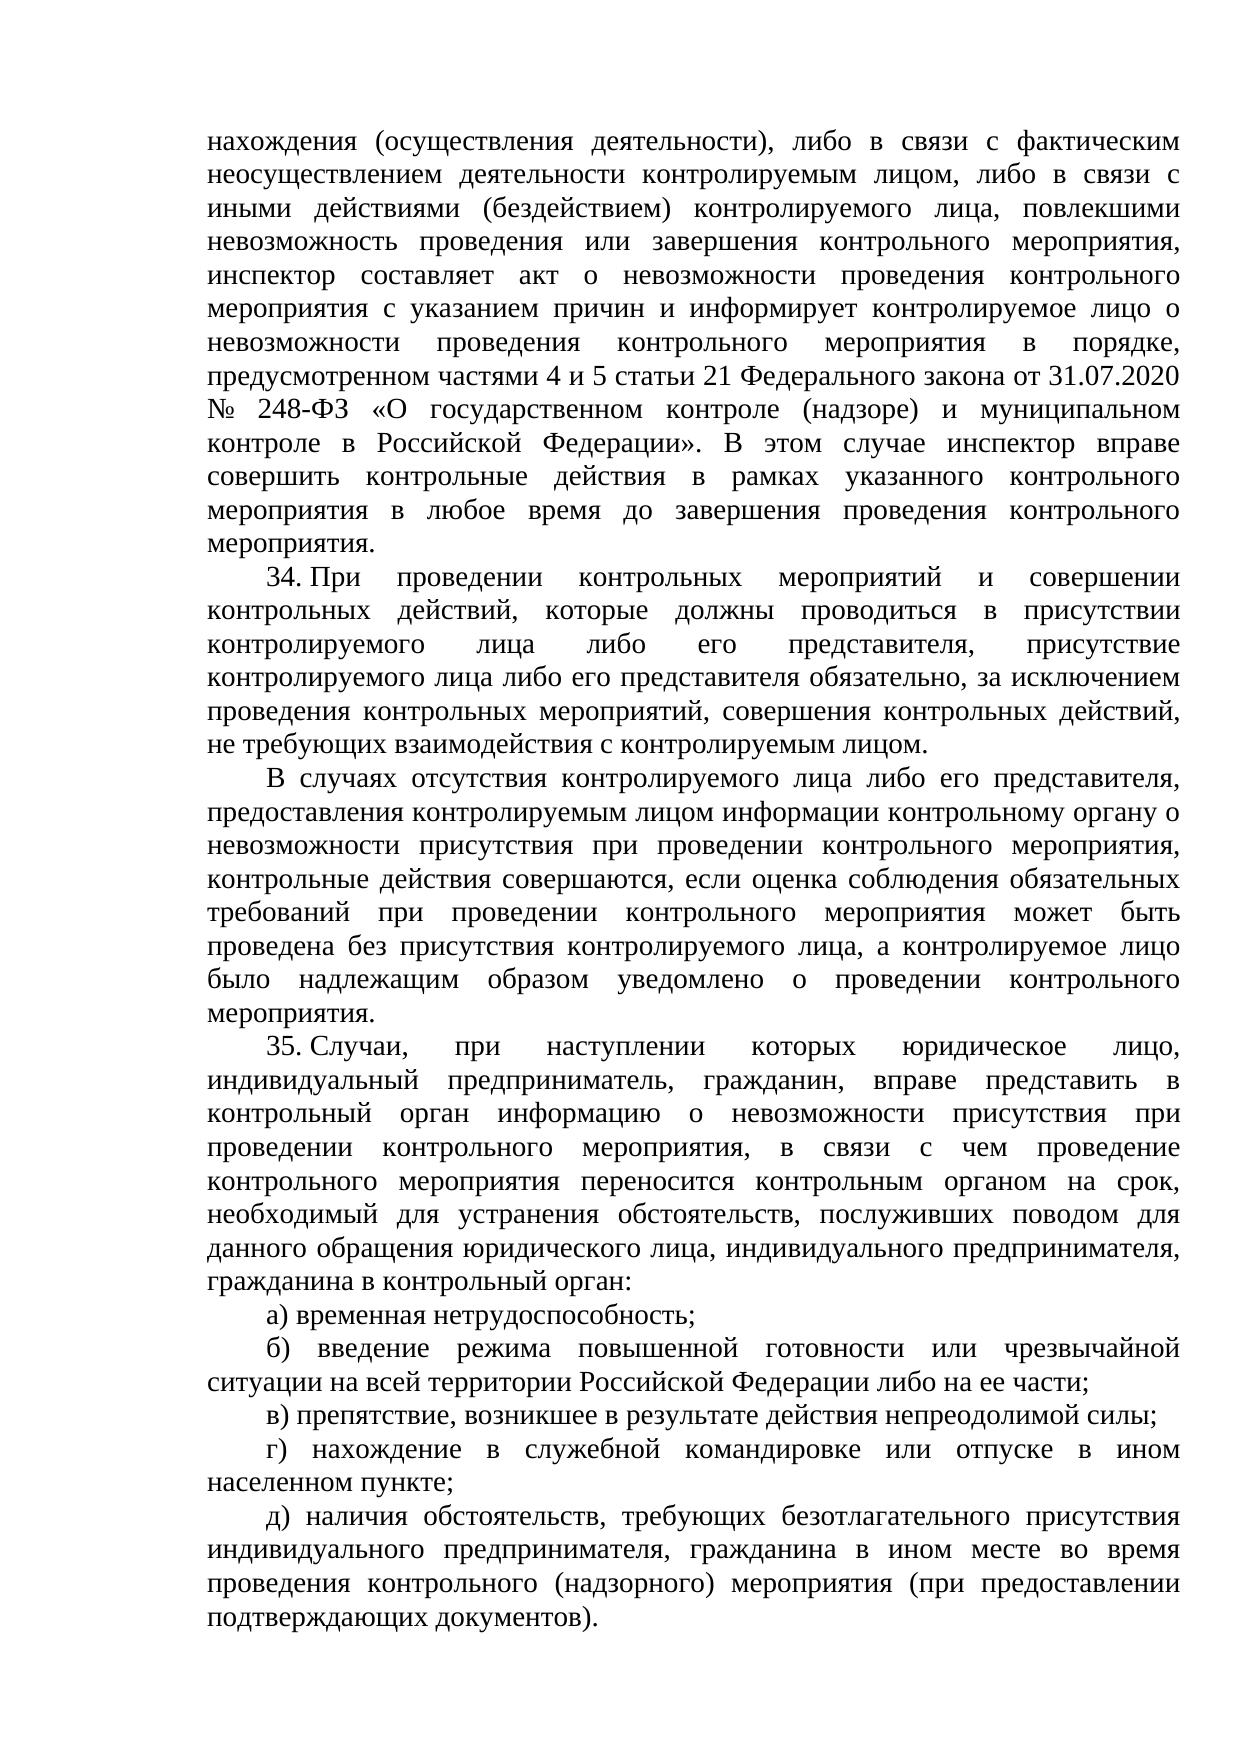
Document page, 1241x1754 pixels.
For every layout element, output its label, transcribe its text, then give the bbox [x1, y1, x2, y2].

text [207, 123, 1181, 559]
text б) введение режима повышенной готовности или чрезвычайной ситуации на всей территории Российской Федерации либо на ее части; [207, 1330, 1181, 1397]
text г) нахождение в служебной командировке или отпуске в ином населенном пункте; [207, 1431, 1181, 1498]
text в) препятствие, возникшее в результате действия непреодолимой силы; [207, 1397, 1181, 1431]
text а) временная нетрудоспособность; [207, 1297, 1181, 1330]
text 35. Случаи, при наступлении которых юридическое лицо, индивидуальный предприниматель, гражданин, вправе представить в контрольный орган информацию о невозможности присутствия при проведении контрольного мероприятия, в связи с чем проведение контрольного мероприятия переносится контрольным органом на срок, необходимый для устранения обстоятельств, послуживших поводом для данного обращения юридического лица, индивидуального предпринимателя, гражданина в контрольный орган: [207, 1028, 1181, 1297]
text 34. При проведении контрольных мероприятий и совершении контрольных действий, которые должны проводиться в присутствии контролируемого лица либо его представителя, присутствие контролируемого лица либо его представителя обязательно, за исключением проведения контрольных мероприятий, совершения контрольных действий, не требующих взаимодействия с контролируемым лицом. [207, 559, 1181, 760]
text В случаях отсутствия контролируемого лица либо его представителя, предоставления контролируемым лицом информации контрольному органу о невозможности присутствия при проведении контрольного мероприятия, контрольные действия совершаются, если оценка соблюдения обязательных требований при проведении контрольного мероприятия может быть проведена без присутствия контролируемого лица, а контролируемое лицо было надлежащим образом уведомлено о проведении контрольного мероприятия. [207, 760, 1181, 1028]
text д) наличия обстоятельств, требующих безотлагательного присутствия индивидуального предпринимателя, гражданина в ином месте во время проведения контрольного (надзорного) мероприятия (при предоставлении подтверждающих документов). [207, 1498, 1181, 1632]
